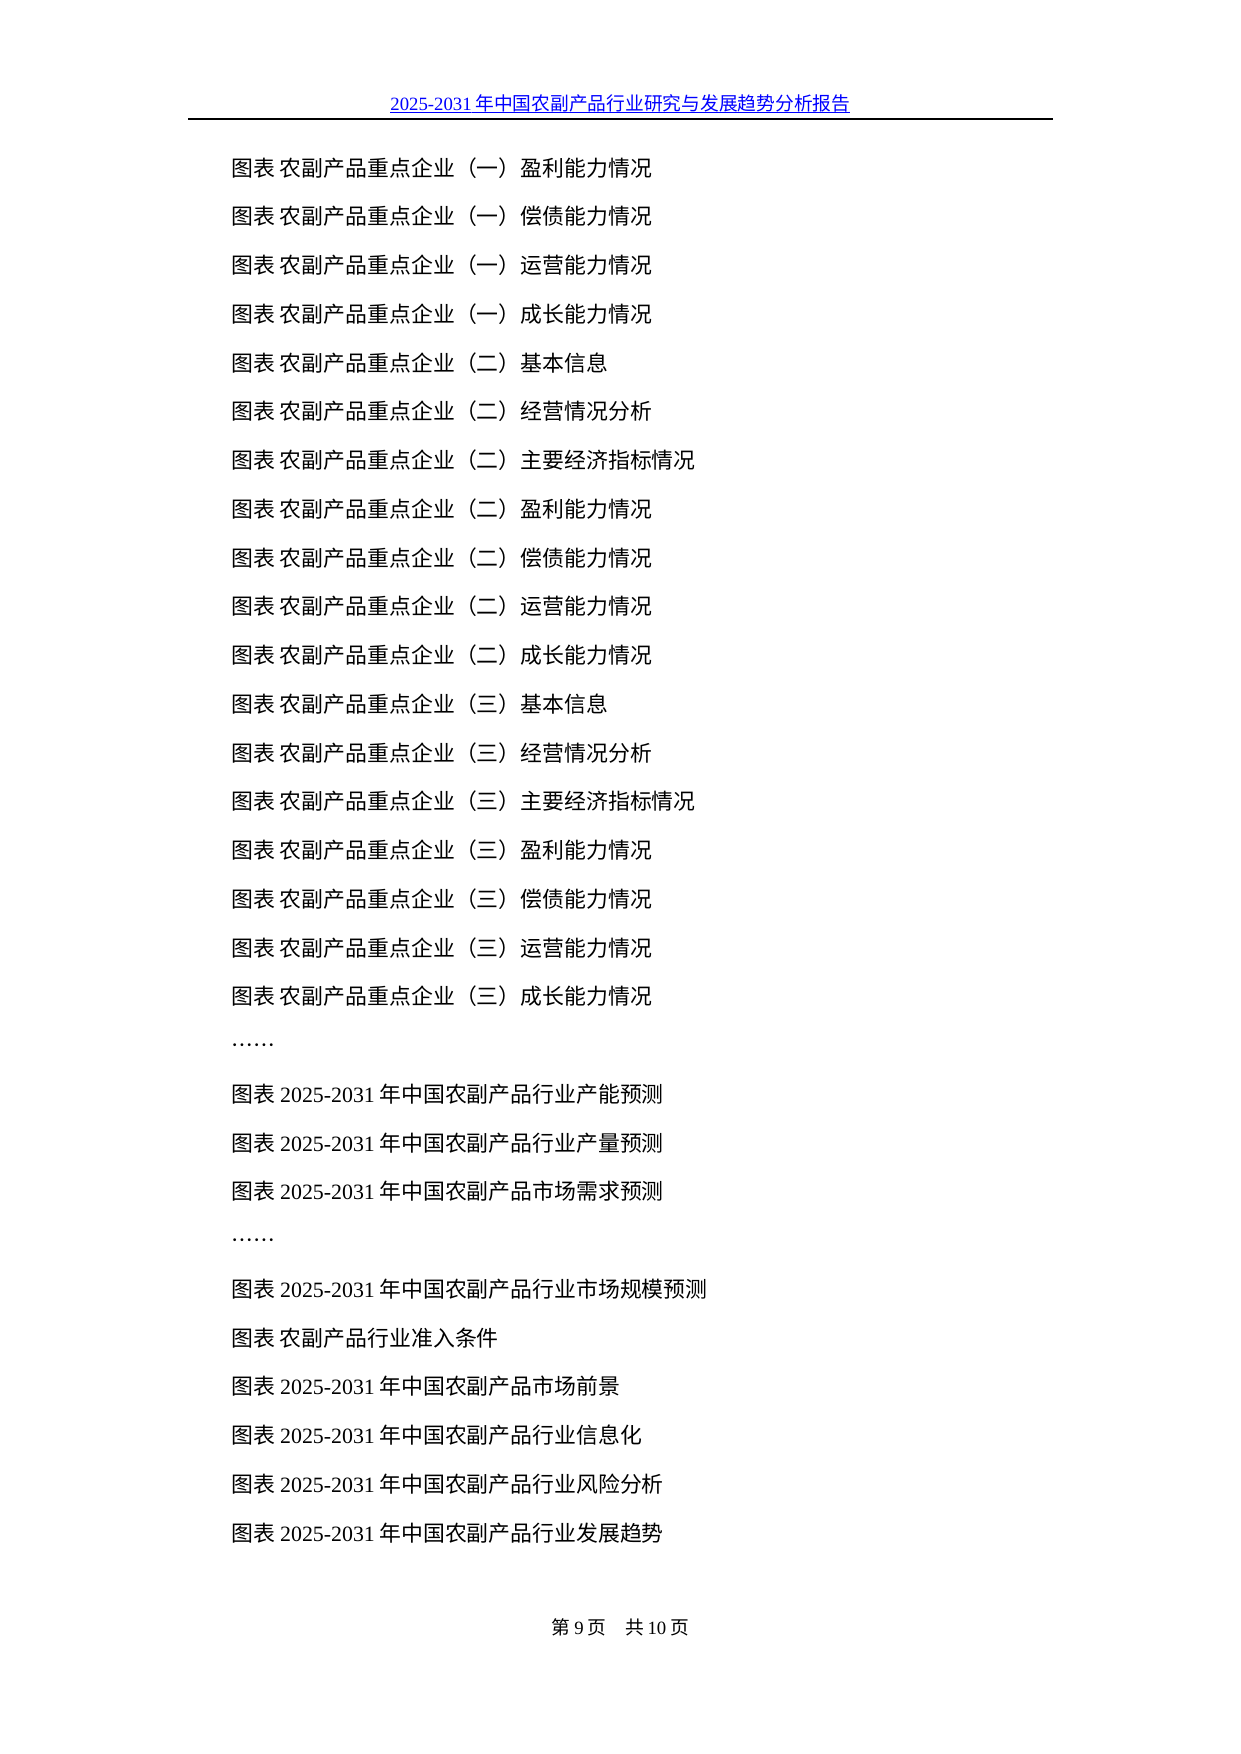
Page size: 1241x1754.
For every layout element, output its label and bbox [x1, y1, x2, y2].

text [187, 150, 1053, 1548]
